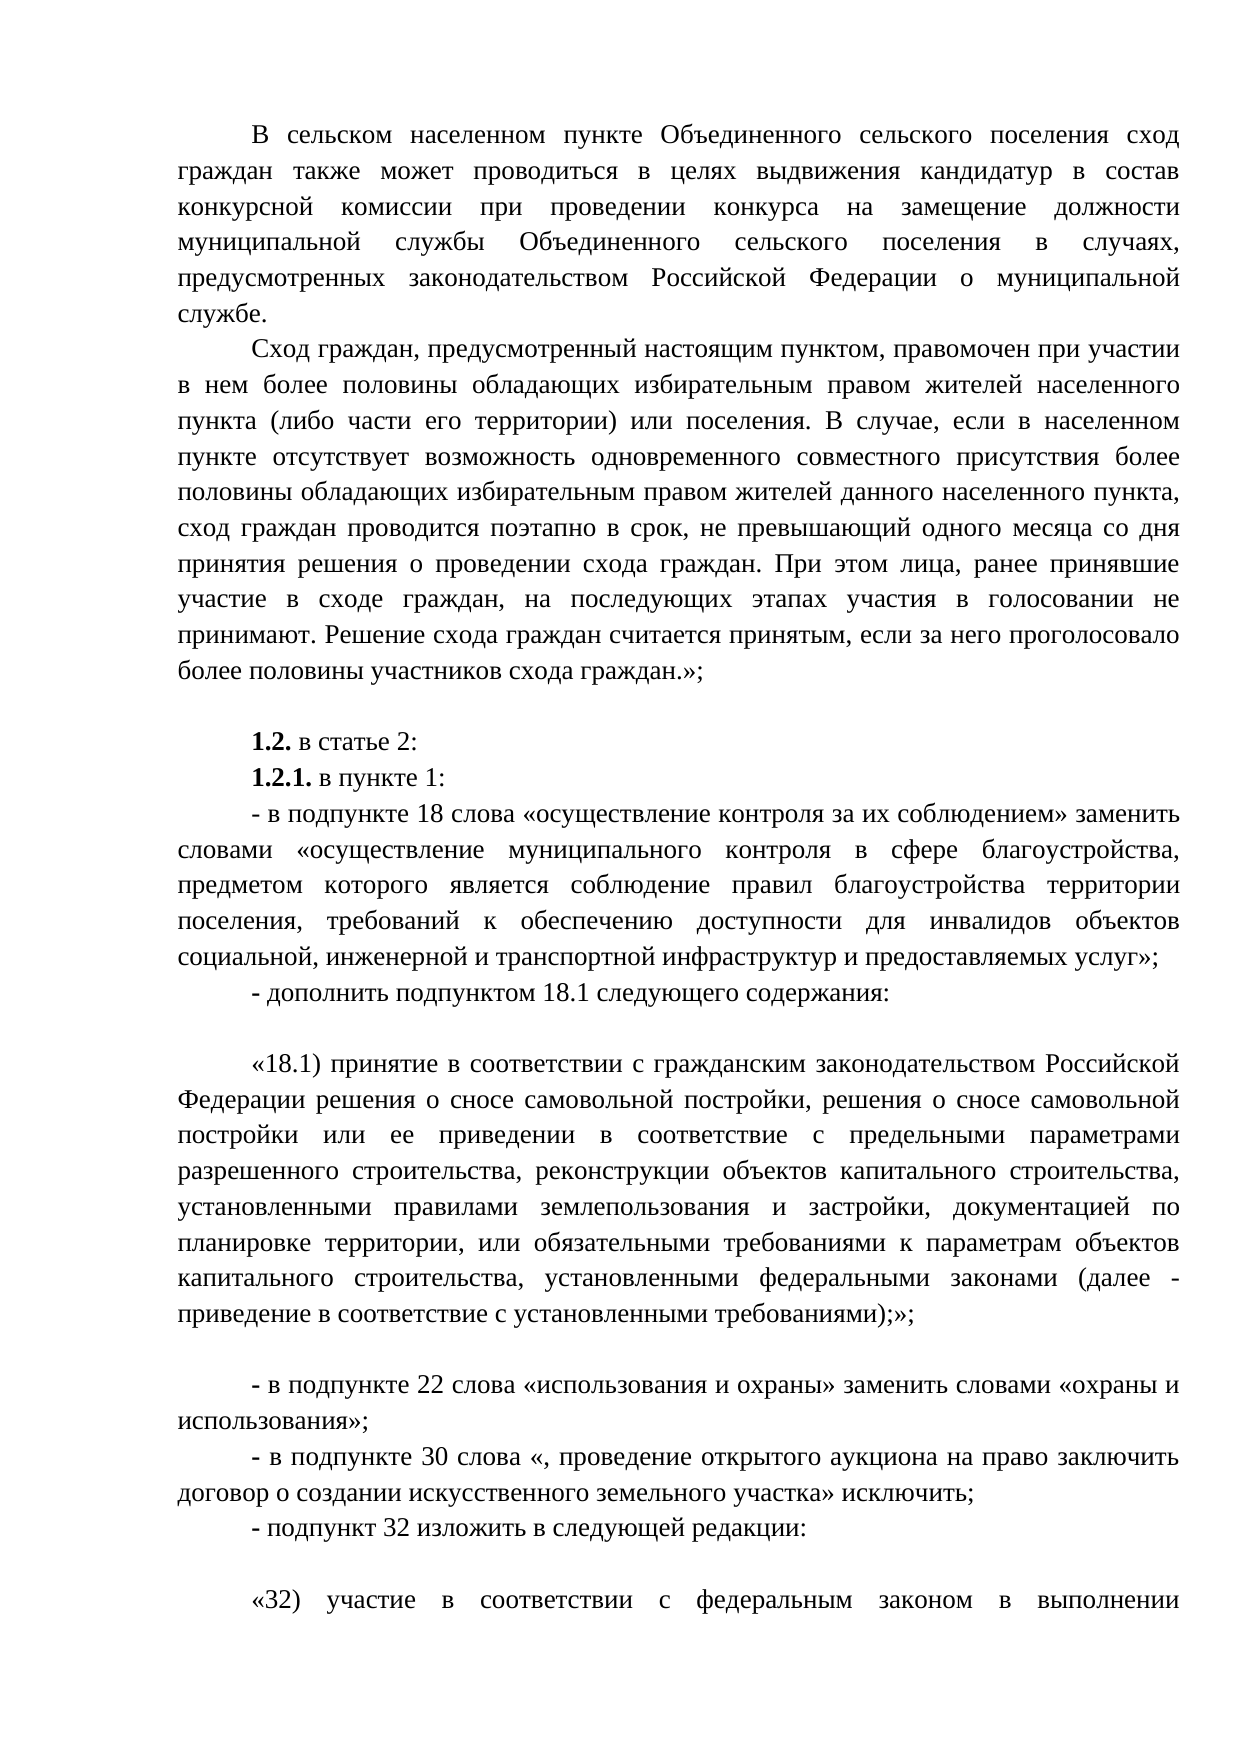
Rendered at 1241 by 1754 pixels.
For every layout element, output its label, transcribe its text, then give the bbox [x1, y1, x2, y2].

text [177, 1583, 1181, 1614]
text 1.2. в статье 2: [177, 726, 1181, 757]
text - в подпункте 18 слова «осуществление контроля за их соблюдением» заменить словами «осуществление муниципального контроля в сфере благоустройства, предметом которого является соблюдение правил благоустройства территории поселения, требований к обеспечению доступности для инвалидов объектов социальной, инженерной и транспортной инфраструктур и предоставляемых услуг»; [177, 797, 1181, 971]
text 1.2.1. в пункте 1: [177, 761, 1181, 792]
text Сход граждан, предусмотренный настоящим пунктом, правомочен при участии в нем более половины обладающих избирательным правом жителей населенного пункта (либо части его территории) или поселения. В случае, если в населенном пункте отсутствует возможность одновременного совместного присутствия более половины обладающих избирательным правом жителей данного населенного пункта, сход граждан проводится поэтапно в срок, не превышающий одного месяца со дня принятия решения о проведении схода граждан. При этом лица, ранее принявшие участие в сходе граждан, на последующих этапах участия в голосовании не принимают. Решение схода граждан считается принятым, если за него проголосовало более половины участников схода граждан.»; [177, 332, 1181, 685]
text - дополнить подпунктом 18.1 следующего содержания: [177, 976, 1181, 1007]
text - в подпункте 30 слова «, проведение открытого аукциона на право заключить договор о создании искусственного земельного участка» исключить; [177, 1440, 1181, 1507]
text «18.1) принятие в соответствии с гражданским законодательством Российской Федерации решения о сносе самовольной постройки, решения о сносе самовольной постройки или ее приведении в соответствие с предельными параметрами разрешенного строительства, реконструкции объектов капитального строительства, установленными правилами землепользования и застройки, документацией по планировке территории, или обязательными требованиями к параметрам объектов капитального строительства, установленными федеральными законами (далее - приведение в соответствие с установленными требованиями);»; [177, 1047, 1181, 1328]
text - в подпункте 22 слова «использования и охраны» заменить словами «охраны и использования»; [177, 1369, 1181, 1436]
text - подпункт 32 изложить в следующей редакции: [177, 1512, 1181, 1543]
text В сельском населенном пункте Объединенного сельского поселения сход граждан также может проводиться в целях выдвижения кандидатур в состав конкурсной комиссии при проведении конкурса на замещение должности муниципальной службы Объединенного сельского поселения в случаях, предусмотренных законодательством Российской Федерации о муниципальной службе. [177, 118, 1181, 328]
